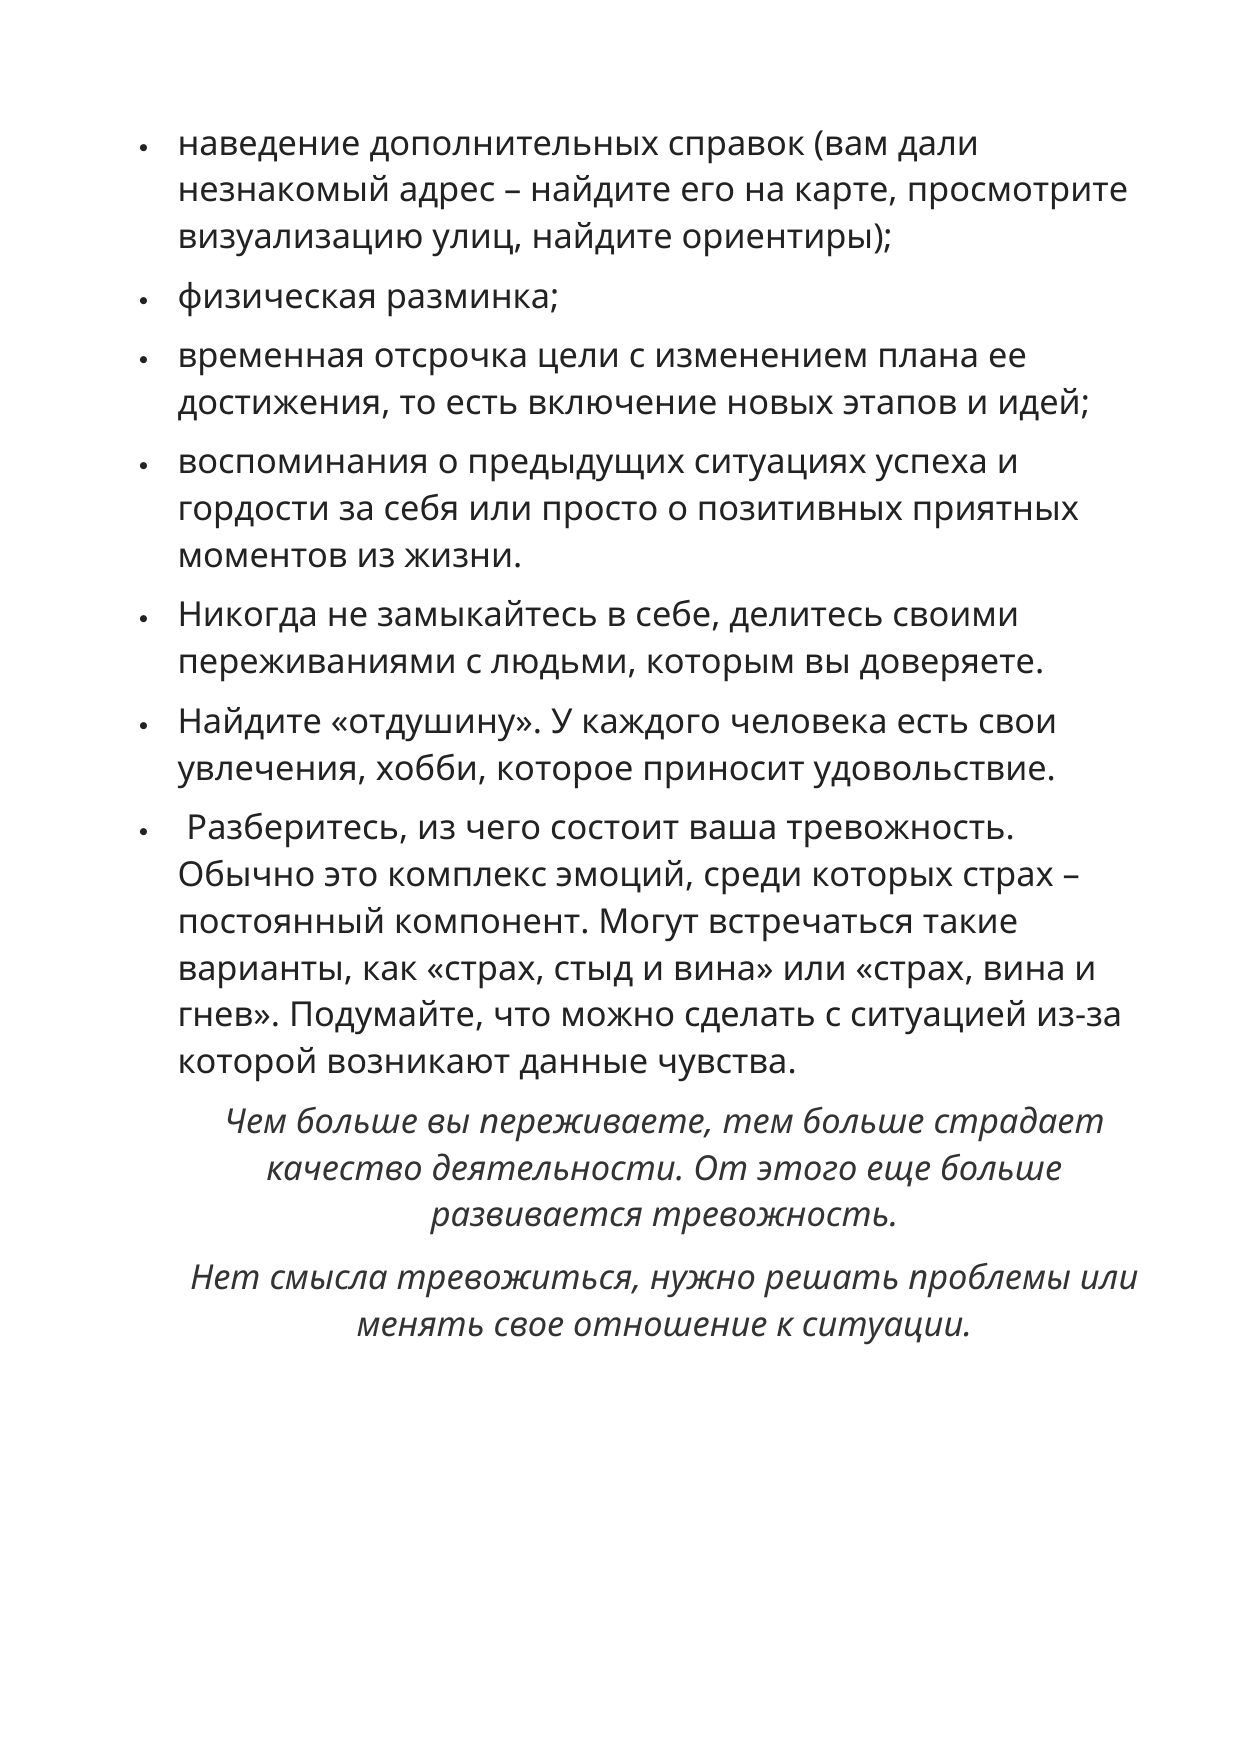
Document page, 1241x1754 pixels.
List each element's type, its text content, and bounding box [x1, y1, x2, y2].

list Никогда не замыкайтесь в себе, делитесь своими переживаниями с людьми, которым вы доверяете. [140, 590, 1152, 684]
list физическая разминка; [140, 271, 1152, 318]
text Нет смысла тревожиться, нужно решать проблемы или менять свое отношение к ситуации. [177, 1252, 1152, 1346]
list Разберитесь, из чего состоит ваша тревожность. Обычно это комплекс эмоций, среди которых страх – постоянный компонент. Могут встречаться такие варианты, как «страх, стыд и вина» или «страх, вина и гнев». Подумайте, что можно сделать с ситуацией из-за которой возникают данные чувства. [140, 802, 1152, 1084]
list временная отсрочка цели с изменением плана ее достижения, то есть включение новых этапов и идей; [140, 331, 1152, 424]
list наведение дополнительных справок (вам дали незнакомый адрес – найдите его на карте, просмотрите визуализацию улиц, найдите ориентиры); [140, 118, 1152, 259]
list воспоминания о предыдущих ситуациях успеха и гордости за себя или просто о позитивных приятных моментов из жизни. [140, 437, 1152, 577]
text Чем больше вы переживаете, тем больше страдает качество деятельности. От этого еще больше развивается тревожность. [177, 1096, 1152, 1237]
list Найдите «отдушину». У каждого человека есть свои увлечения, хобби, которое приносит удовольствие. [140, 696, 1152, 790]
